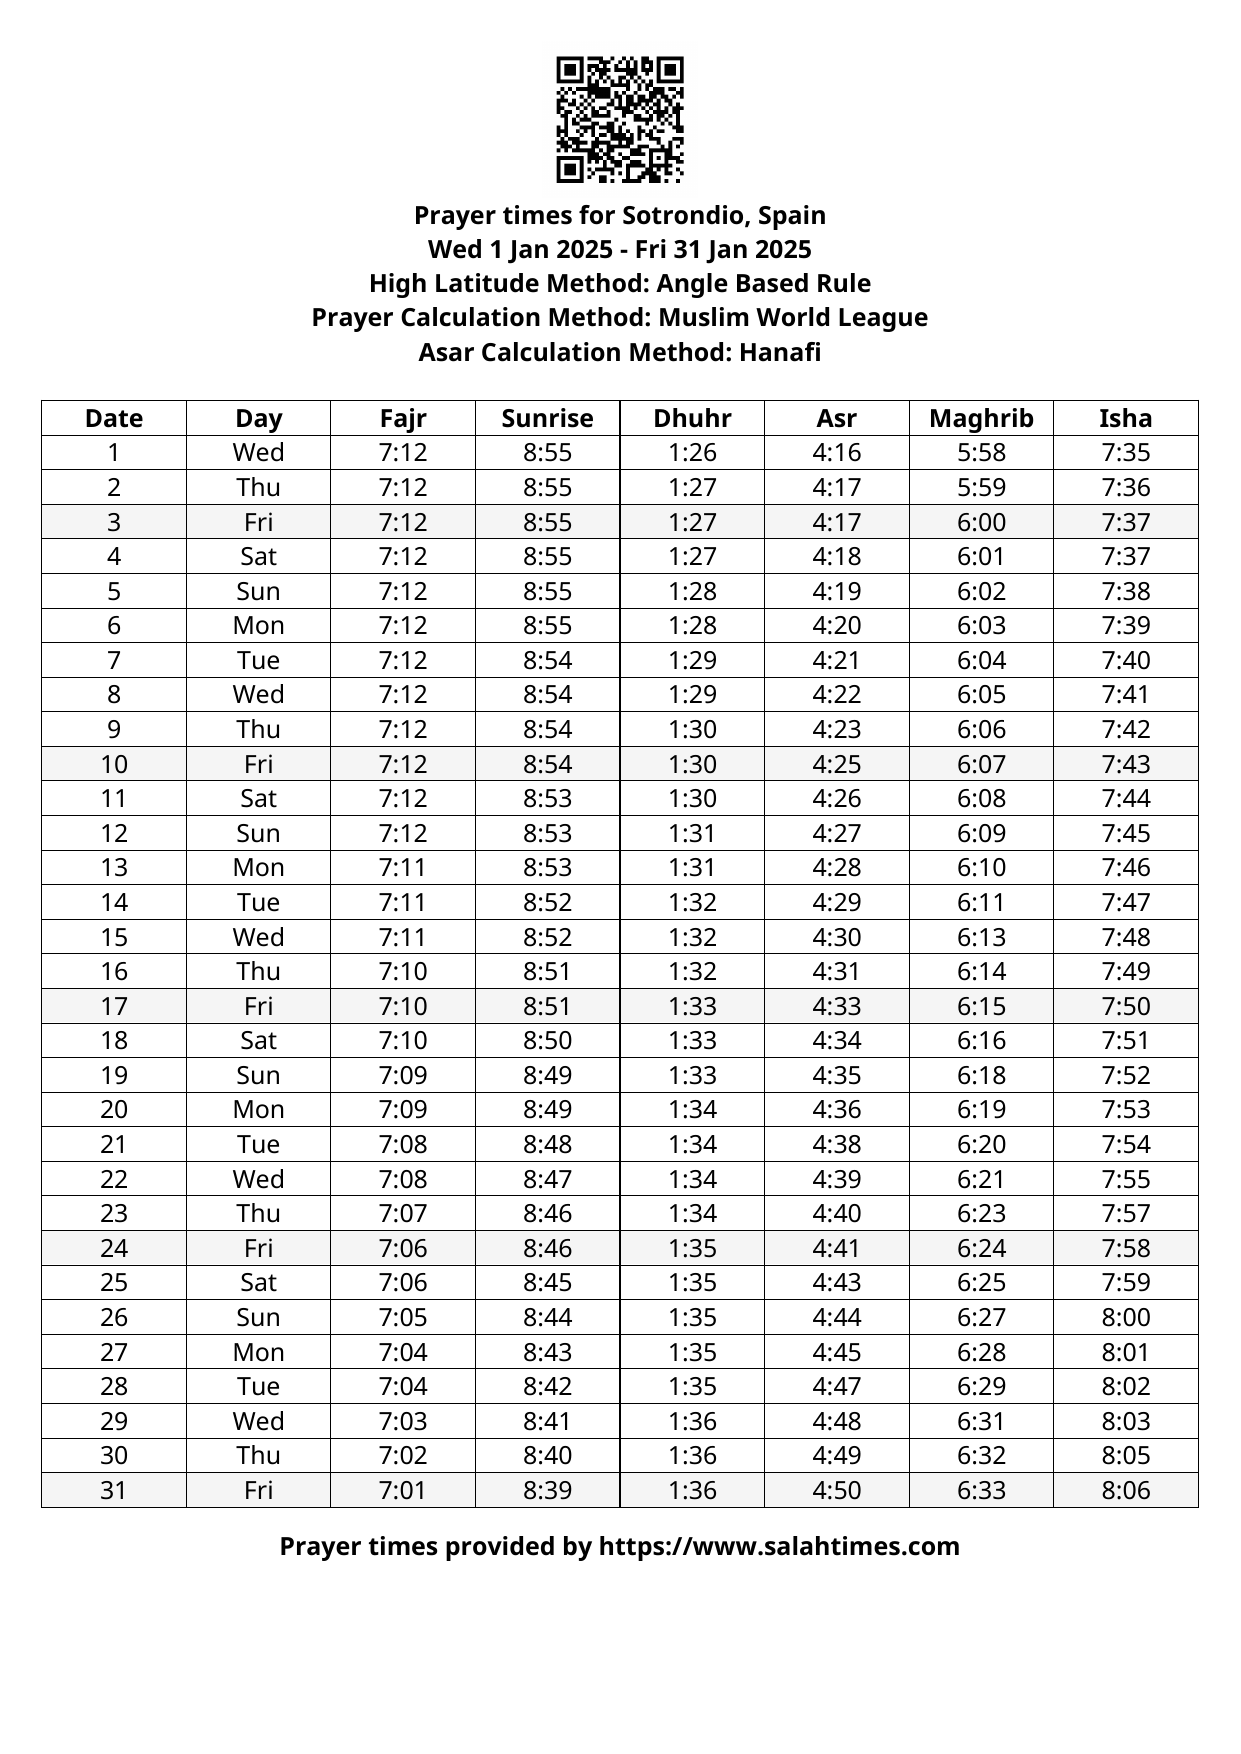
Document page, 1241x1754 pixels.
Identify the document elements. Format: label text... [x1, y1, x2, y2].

table_cell 6:27 [910, 1300, 1053, 1334]
table_cell 7:10 [331, 989, 475, 1022]
table_cell 6:00 [910, 505, 1053, 538]
table_cell 7:12 [331, 574, 475, 607]
table_cell Fri [187, 1231, 330, 1264]
table_cell 1 [42, 436, 186, 469]
table_cell 13 [42, 851, 186, 884]
table_cell 25 [42, 1266, 186, 1299]
table_cell 10 [42, 747, 186, 780]
table_cell 7:11 [331, 851, 475, 884]
table_cell 4:39 [765, 1162, 909, 1195]
text Wed 1 Jan 2025 - Fri 31 Jan 2025 [42, 232, 1198, 266]
table_cell 4:41 [765, 1231, 909, 1264]
table_cell 4:45 [765, 1335, 909, 1368]
table_cell 1:27 [621, 505, 764, 538]
table_cell 7:05 [331, 1300, 475, 1334]
table_cell 1:32 [621, 885, 764, 919]
table_cell 8:55 [476, 436, 619, 469]
table_cell 15 [42, 920, 186, 953]
table_cell Wed [187, 920, 330, 953]
table_cell 27 [42, 1335, 186, 1368]
table_cell 8:43 [476, 1335, 619, 1368]
table_cell 28 [42, 1369, 186, 1403]
table_cell 6:14 [910, 954, 1053, 988]
table_cell 3 [42, 505, 186, 538]
table_cell 6:33 [910, 1473, 1053, 1507]
table_header Asr [765, 401, 909, 434]
table_cell 8:40 [476, 1439, 619, 1472]
table_cell Sat [187, 781, 330, 815]
table_cell 24 [42, 1231, 186, 1264]
table_cell 8:49 [476, 1058, 619, 1092]
table_cell 7:12 [331, 816, 475, 849]
table_cell Wed [187, 1162, 330, 1195]
table_cell 7:06 [331, 1231, 475, 1264]
table_cell 31 [42, 1473, 186, 1507]
table_cell Mon [187, 851, 330, 884]
table_cell 8:48 [476, 1127, 619, 1161]
table_cell Wed [187, 678, 330, 711]
table_cell 7:44 [1054, 781, 1198, 815]
table_cell 6:03 [910, 609, 1053, 642]
table_cell 4:36 [765, 1093, 909, 1126]
table_cell 4:48 [765, 1404, 909, 1437]
table_cell 8:52 [476, 885, 619, 919]
table_cell 4:27 [765, 816, 909, 849]
table_cell 1:32 [621, 954, 764, 988]
table_cell Thu [187, 1196, 330, 1230]
table_cell 4:28 [765, 851, 909, 884]
table_cell 7:09 [331, 1093, 475, 1126]
table_cell 4:30 [765, 920, 909, 953]
table_cell 7:51 [1054, 1024, 1198, 1057]
table_cell 8:53 [476, 851, 619, 884]
table_cell 7:41 [1054, 678, 1198, 711]
table_cell 8:05 [1054, 1439, 1198, 1472]
table_cell 26 [42, 1300, 186, 1334]
table_cell 6:29 [910, 1369, 1053, 1403]
table_header Date [42, 401, 186, 434]
text Asar Calculation Method: Hanafi [42, 334, 1198, 368]
table_cell 14 [42, 885, 186, 919]
table_cell 1:35 [621, 1231, 764, 1264]
table_cell 1:35 [621, 1300, 764, 1334]
table_cell Sun [187, 1058, 330, 1092]
text Prayer times provided by https://www.salahtimes.com [42, 1528, 1198, 1563]
table_cell 4:19 [765, 574, 909, 607]
picture [542, 41, 699, 198]
table_cell 6:06 [910, 712, 1053, 746]
table_cell 5:58 [910, 436, 1053, 469]
table_cell 8:39 [476, 1473, 619, 1507]
table_cell 8:02 [1054, 1369, 1198, 1403]
table_cell Mon [187, 1335, 330, 1368]
table_cell 8:45 [476, 1266, 619, 1299]
table_cell Sat [187, 1024, 330, 1057]
text Prayer times for Sotrondio, Spain [42, 198, 1198, 232]
table_cell Fri [187, 505, 330, 538]
table_cell 8:51 [476, 989, 619, 1022]
table_cell 6 [42, 609, 186, 642]
table_cell 8:49 [476, 1093, 619, 1126]
table_cell 7:12 [331, 712, 475, 746]
table_cell 7:12 [331, 470, 475, 504]
table_cell 8:55 [476, 539, 619, 573]
table_cell 8:52 [476, 920, 619, 953]
table_cell 7:12 [331, 505, 475, 538]
table_cell 9 [42, 712, 186, 746]
table_cell 1:28 [621, 574, 764, 607]
table_cell 1:30 [621, 781, 764, 815]
table_cell 7:40 [1054, 643, 1198, 677]
table_cell 8:42 [476, 1369, 619, 1403]
table_cell 1:30 [621, 712, 764, 746]
table_cell 8:01 [1054, 1335, 1198, 1368]
table_cell 1:34 [621, 1162, 764, 1195]
table_header Day [187, 401, 330, 434]
table_cell 8:50 [476, 1024, 619, 1057]
table_cell 7:38 [1054, 574, 1198, 607]
table_cell 7:03 [331, 1404, 475, 1437]
table_cell 8:53 [476, 781, 619, 815]
table_cell Tue [187, 643, 330, 677]
table_cell 7:07 [331, 1196, 475, 1230]
table_cell 4:17 [765, 505, 909, 538]
table_cell 1:34 [621, 1196, 764, 1230]
table_cell 8:54 [476, 747, 619, 780]
table_cell 1:29 [621, 643, 764, 677]
table_cell 8:03 [1054, 1404, 1198, 1437]
table_cell 6:20 [910, 1127, 1053, 1161]
table_cell 4:22 [765, 678, 909, 711]
table_cell 6:13 [910, 920, 1053, 953]
table_cell 19 [42, 1058, 186, 1092]
table_cell 6:31 [910, 1404, 1053, 1437]
table_cell 7:08 [331, 1127, 475, 1161]
table_cell 8:54 [476, 678, 619, 711]
table_cell 7:04 [331, 1335, 475, 1368]
table_cell 12 [42, 816, 186, 849]
table_cell 4:40 [765, 1196, 909, 1230]
table_cell 23 [42, 1196, 186, 1230]
table_cell 1:35 [621, 1335, 764, 1368]
table_cell 6:02 [910, 574, 1053, 607]
table_cell 17 [42, 989, 186, 1022]
table_cell 7:45 [1054, 816, 1198, 849]
table_cell 6:24 [910, 1231, 1053, 1264]
table_header Maghrib [910, 401, 1053, 434]
table_cell 8:53 [476, 816, 619, 849]
table_cell 5 [42, 574, 186, 607]
table_cell 7:12 [331, 539, 475, 573]
table_cell 5:59 [910, 470, 1053, 504]
table_cell 1:30 [621, 747, 764, 780]
table_cell 4:50 [765, 1473, 909, 1507]
table_cell 1:35 [621, 1369, 764, 1403]
table_cell 6:11 [910, 885, 1053, 919]
table_cell 4:31 [765, 954, 909, 988]
table_cell 8:51 [476, 954, 619, 988]
table_cell 1:33 [621, 989, 764, 1022]
table_cell Tue [187, 1127, 330, 1161]
table_cell 4:47 [765, 1369, 909, 1403]
table_cell 8 [42, 678, 186, 711]
table_cell 1:36 [621, 1473, 764, 1507]
table_header Isha [1054, 401, 1198, 434]
table_cell 7:52 [1054, 1058, 1198, 1092]
table_cell 4:18 [765, 539, 909, 573]
table_cell 8:55 [476, 574, 619, 607]
table_cell 7:46 [1054, 851, 1198, 884]
table_cell 4:26 [765, 781, 909, 815]
table_cell Wed [187, 1404, 330, 1437]
table_cell 7:10 [331, 954, 475, 988]
table_cell 7:06 [331, 1266, 475, 1299]
table_cell Thu [187, 954, 330, 988]
table_cell 8:54 [476, 643, 619, 677]
table_cell 8:00 [1054, 1300, 1198, 1334]
table_cell 7:57 [1054, 1196, 1198, 1230]
table_cell Thu [187, 470, 330, 504]
table_cell 4:17 [765, 470, 909, 504]
table_cell 1:35 [621, 1266, 764, 1299]
table_cell 29 [42, 1404, 186, 1437]
table_cell 7:12 [331, 643, 475, 677]
table_header Sunrise [476, 401, 619, 434]
table_cell 4 [42, 539, 186, 573]
table_cell 7:39 [1054, 609, 1198, 642]
table_cell 8:54 [476, 712, 619, 746]
table_cell 7:55 [1054, 1162, 1198, 1195]
table_cell 18 [42, 1024, 186, 1057]
table_cell 7:04 [331, 1369, 475, 1403]
table_cell 4:25 [765, 747, 909, 780]
table_cell 6:28 [910, 1335, 1053, 1368]
table_cell 6:15 [910, 989, 1053, 1022]
table_cell 8:46 [476, 1196, 619, 1230]
table_cell 8:55 [476, 505, 619, 538]
table_cell 7:53 [1054, 1093, 1198, 1126]
table_cell 8:46 [476, 1231, 619, 1264]
table_cell 7:02 [331, 1439, 475, 1472]
table_cell 1:28 [621, 609, 764, 642]
table_cell 4:43 [765, 1266, 909, 1299]
table_cell 6:04 [910, 643, 1053, 677]
table_cell Mon [187, 1093, 330, 1126]
table_cell 1:32 [621, 920, 764, 953]
table_cell 1:29 [621, 678, 764, 711]
table_cell 6:09 [910, 816, 1053, 849]
table_cell 4:38 [765, 1127, 909, 1161]
table_cell 7:12 [331, 436, 475, 469]
table_cell 4:20 [765, 609, 909, 642]
table_cell 7:59 [1054, 1266, 1198, 1299]
table_cell 4:16 [765, 436, 909, 469]
table_cell Fri [187, 1473, 330, 1507]
table_cell 6:32 [910, 1439, 1053, 1472]
table_cell 1:31 [621, 851, 764, 884]
table_cell 4:21 [765, 643, 909, 677]
table_cell 6:18 [910, 1058, 1053, 1092]
table_cell 4:34 [765, 1024, 909, 1057]
table_cell Thu [187, 712, 330, 746]
table_cell 8:55 [476, 609, 619, 642]
table_cell 7:11 [331, 885, 475, 919]
table_cell 6:19 [910, 1093, 1053, 1126]
table_cell 6:07 [910, 747, 1053, 780]
table_cell Sat [187, 539, 330, 573]
table_cell 7:50 [1054, 989, 1198, 1022]
table_cell 1:31 [621, 816, 764, 849]
table_cell 7:12 [331, 747, 475, 780]
table_cell 16 [42, 954, 186, 988]
table_cell 6:16 [910, 1024, 1053, 1057]
table_cell 20 [42, 1093, 186, 1126]
table_cell Tue [187, 1369, 330, 1403]
table_cell 22 [42, 1162, 186, 1195]
table_cell 4:44 [765, 1300, 909, 1334]
table_cell 7:11 [331, 920, 475, 953]
table_cell 8:41 [476, 1404, 619, 1437]
text Prayer Calculation Method: Muslim World League [42, 300, 1198, 334]
table_cell 7:58 [1054, 1231, 1198, 1264]
table_cell 4:49 [765, 1439, 909, 1472]
table_cell 1:27 [621, 539, 764, 573]
table_cell 7:37 [1054, 505, 1198, 538]
table_cell 1:36 [621, 1404, 764, 1437]
table_cell 1:27 [621, 470, 764, 504]
table_cell 8:06 [1054, 1473, 1198, 1507]
table_cell 1:36 [621, 1439, 764, 1472]
table_cell 6:23 [910, 1196, 1053, 1230]
table_cell 7:12 [331, 678, 475, 711]
table_cell 7:12 [331, 781, 475, 815]
table_cell 6:05 [910, 678, 1053, 711]
table_cell Fri [187, 747, 330, 780]
table_cell 7:10 [331, 1024, 475, 1057]
table_cell 4:23 [765, 712, 909, 746]
table_cell 6:25 [910, 1266, 1053, 1299]
table_cell 1:34 [621, 1093, 764, 1126]
table_cell 7:43 [1054, 747, 1198, 780]
table_cell Sat [187, 1266, 330, 1299]
table_header Fajr [331, 401, 475, 434]
table_cell 6:10 [910, 851, 1053, 884]
table_cell 1:33 [621, 1058, 764, 1092]
table_cell Wed [187, 436, 330, 469]
table_cell 7:09 [331, 1058, 475, 1092]
text High Latitude Method: Angle Based Rule [42, 266, 1198, 300]
table_cell 6:01 [910, 539, 1053, 573]
table_cell 1:26 [621, 436, 764, 469]
table_cell 1:33 [621, 1024, 764, 1057]
table_header Dhuhr [621, 401, 764, 434]
table_cell 7 [42, 643, 186, 677]
table_cell 7:54 [1054, 1127, 1198, 1161]
table_cell Sun [187, 816, 330, 849]
table_cell 8:55 [476, 470, 619, 504]
table_cell Thu [187, 1439, 330, 1472]
table_cell 7:01 [331, 1473, 475, 1507]
table_cell Tue [187, 885, 330, 919]
table_cell 1:34 [621, 1127, 764, 1161]
table_cell Sun [187, 1300, 330, 1334]
table_cell Fri [187, 989, 330, 1022]
table_cell 8:47 [476, 1162, 619, 1195]
table_cell 21 [42, 1127, 186, 1161]
table_cell 7:37 [1054, 539, 1198, 573]
table_cell 30 [42, 1439, 186, 1472]
table_cell 7:36 [1054, 470, 1198, 504]
table_cell 2 [42, 470, 186, 504]
table_cell 7:08 [331, 1162, 475, 1195]
table_cell Sun [187, 574, 330, 607]
table_cell 8:44 [476, 1300, 619, 1334]
table_cell 4:35 [765, 1058, 909, 1092]
table_cell 7:12 [331, 609, 475, 642]
table_cell 11 [42, 781, 186, 815]
table_cell 4:33 [765, 989, 909, 1022]
table_cell Mon [187, 609, 330, 642]
table_cell 7:49 [1054, 954, 1198, 988]
table_cell 6:21 [910, 1162, 1053, 1195]
table_cell 7:48 [1054, 920, 1198, 953]
table_cell 7:35 [1054, 436, 1198, 469]
table_cell 6:08 [910, 781, 1053, 815]
table_cell 7:42 [1054, 712, 1198, 746]
table_cell 4:29 [765, 885, 909, 919]
table_cell 7:47 [1054, 885, 1198, 919]
